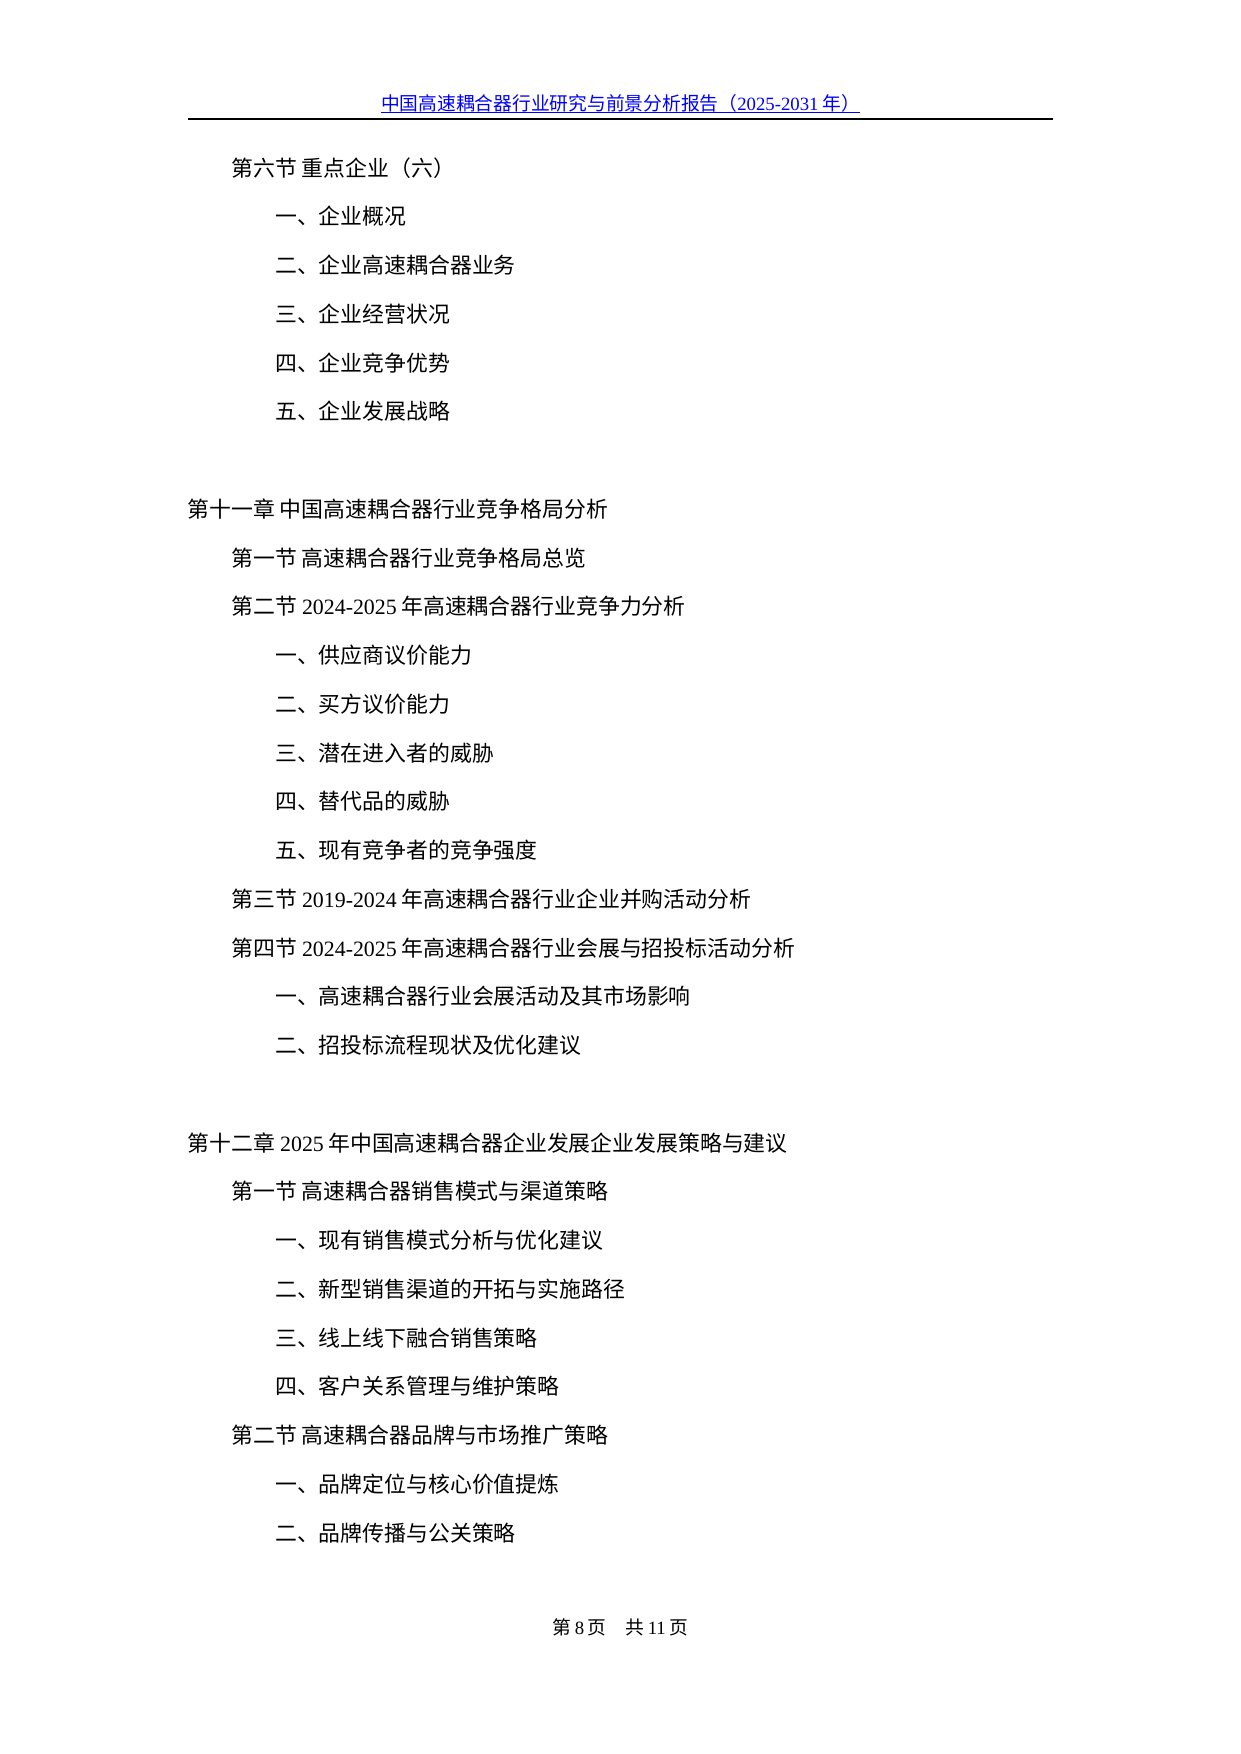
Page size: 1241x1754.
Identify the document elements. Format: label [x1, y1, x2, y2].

text [187, 150, 1053, 1548]
